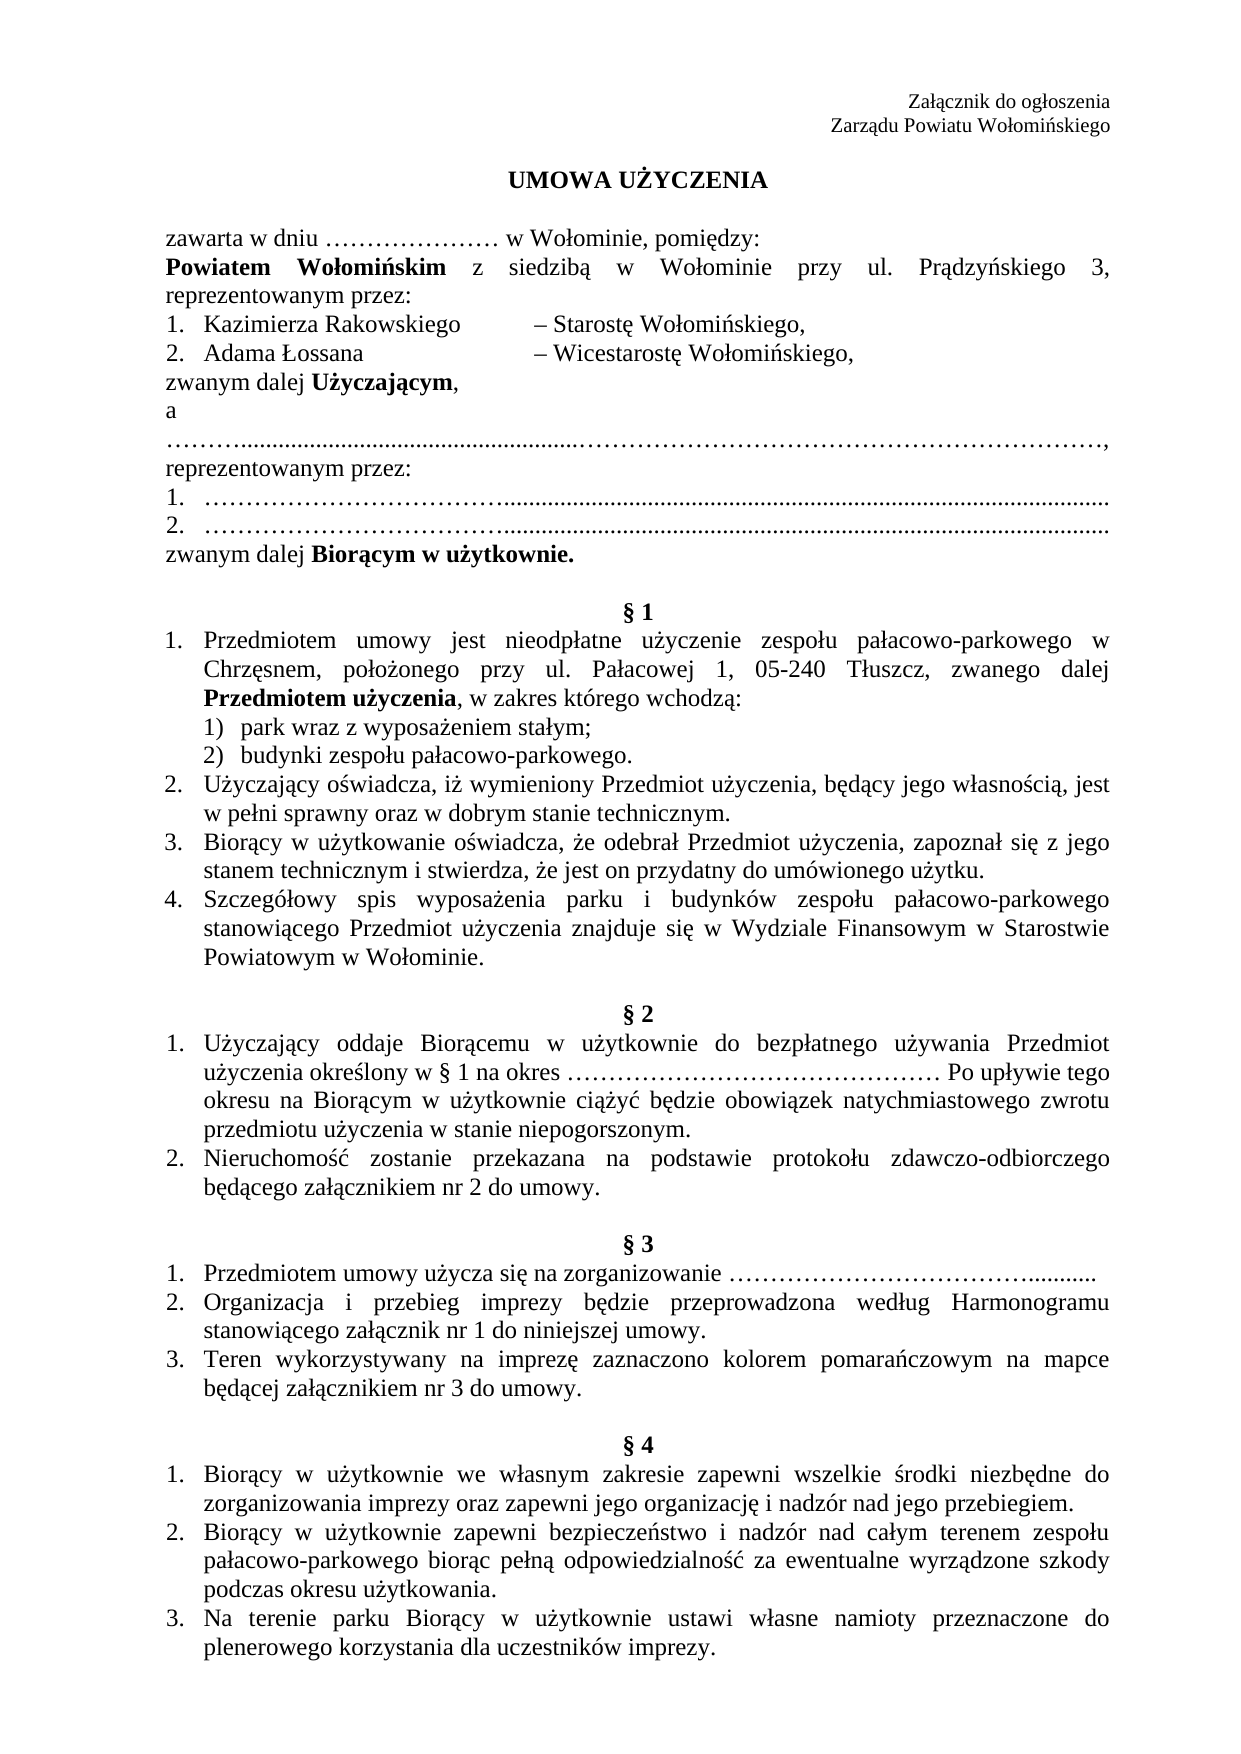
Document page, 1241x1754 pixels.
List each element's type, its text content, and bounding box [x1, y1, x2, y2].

text UMOWA UŻYCZENIA [165, 166, 1110, 194]
list Organizacja i przebieg imprezy będzie przeprowadzona według Harmonogramu stanowiącego załącznik nr 1 do niniejszej umowy. [166, 1287, 1110, 1344]
list Przedmiotem umowy użycza się na zorganizowanie ………………………………........... [166, 1258, 1110, 1287]
list Biorący w użytkownie zapewni bezpieczeństwo i nadzór nad całym terenem zespołu pałacowo-parkowego biorąc pełną odpowiedzialność za ewentualne wyrządzone szkody podczas okresu użytkowania. [166, 1517, 1110, 1603]
text Powiatem Wołomińskim z siedzibą w Wołominie przy ul. Prądzyńskiego 3, reprezentowanym przez: [165, 252, 1110, 309]
list Szczegółowy spis wyposażenia parku i budynków zespołu pałacowo-parkowego stanowiącego Przedmiot użyczenia znajduje się w Wydziale Finansowym w Starostwie Powiatowym w Wołominie. [164, 884, 1110, 971]
list Użyczający oświadcza, iż wymieniony Przedmiot użyczenia, będący jego własnością, jest w pełni sprawny oraz w dobrym stanie technicznym. [164, 769, 1110, 827]
text Załącznik do ogłoszenia [165, 89, 1110, 113]
list park wraz z wyposażeniem stałym; [203, 712, 1110, 741]
list budynki zespołu pałacowo-parkowego. [203, 741, 1110, 769]
text § 3 [165, 1229, 1110, 1258]
list Adama Łossana – Wicestarostę Wołomińskiego, [166, 338, 1110, 367]
list Nieruchomość zostanie przekazana na podstawie protokołu zdawczo-odbiorczego będącego załącznikiem nr 2 do umowy. [166, 1143, 1110, 1201]
list Biorący w użytkownie we własnym zakresie zapewni wszelkie środki niezbędne do zorganizowania imprezy oraz zapewni jego organizację i nadzór nad jego przebiegiem. [166, 1459, 1110, 1517]
text § 2 [165, 999, 1110, 1028]
text zwanym dalej Biorącym w użytkownie. [165, 539, 1110, 568]
list Przedmiotem umowy jest nieodpłatne użyczenie zespołu pałacowo-parkowego w Chrzęsnem, położonego przy ul. Pałacowej 1, 05-240 Tłuszcz, zwanego dalej Przedmiotem użyczenia, w zakres którego wchodzą: [164, 626, 1110, 712]
text reprezentowanym przez: [165, 453, 1110, 482]
text Zarządu Powiatu Wołomińskiego [165, 113, 1110, 137]
list ………………………………................................................................................................. [166, 482, 1110, 511]
text § 4 [165, 1431, 1110, 1459]
list Biorący w użytkowanie oświadcza, że odebrał Przedmiot użyczenia, zapoznał się z jego stanem technicznym i stwierdza, że jest on przydatny do umówionego użytku. [164, 827, 1110, 884]
list Na terenie parku Biorący w użytkownie ustawi własne namioty przeznaczone do plenerowego korzystania dla uczestników imprezy. [166, 1603, 1110, 1661]
text zwanym dalej Użyczającym, [165, 367, 1110, 396]
list Teren wykorzystywany na imprezę zaznaczono kolorem pomarańczowym na mapce będącej załącznikiem nr 3 do umowy. [166, 1344, 1110, 1402]
list ………………………………................................................................................................. [166, 511, 1110, 539]
text § 1 [165, 597, 1110, 626]
text zawarta w dniu ………………… w Wołominie, pomiędzy: [165, 223, 1110, 252]
list Użyczający oddaje Biorącemu w użytkownie do bezpłatnego używania Przedmiot użyczenia określony w § 1 na okres ……………………………………… Po upływie tego okresu na Biorącym w użytkownie ciążyć będzie obowiązek natychmiastowego zwrotu przedmiotu użyczenia w stanie niepogorszonym. [166, 1028, 1110, 1143]
text ………......................................................………………………………………………………, [165, 424, 1110, 453]
list Kazimierza Rakowskiego – Starostę Wołomińskiego, [166, 309, 1110, 338]
text a [165, 396, 1110, 424]
